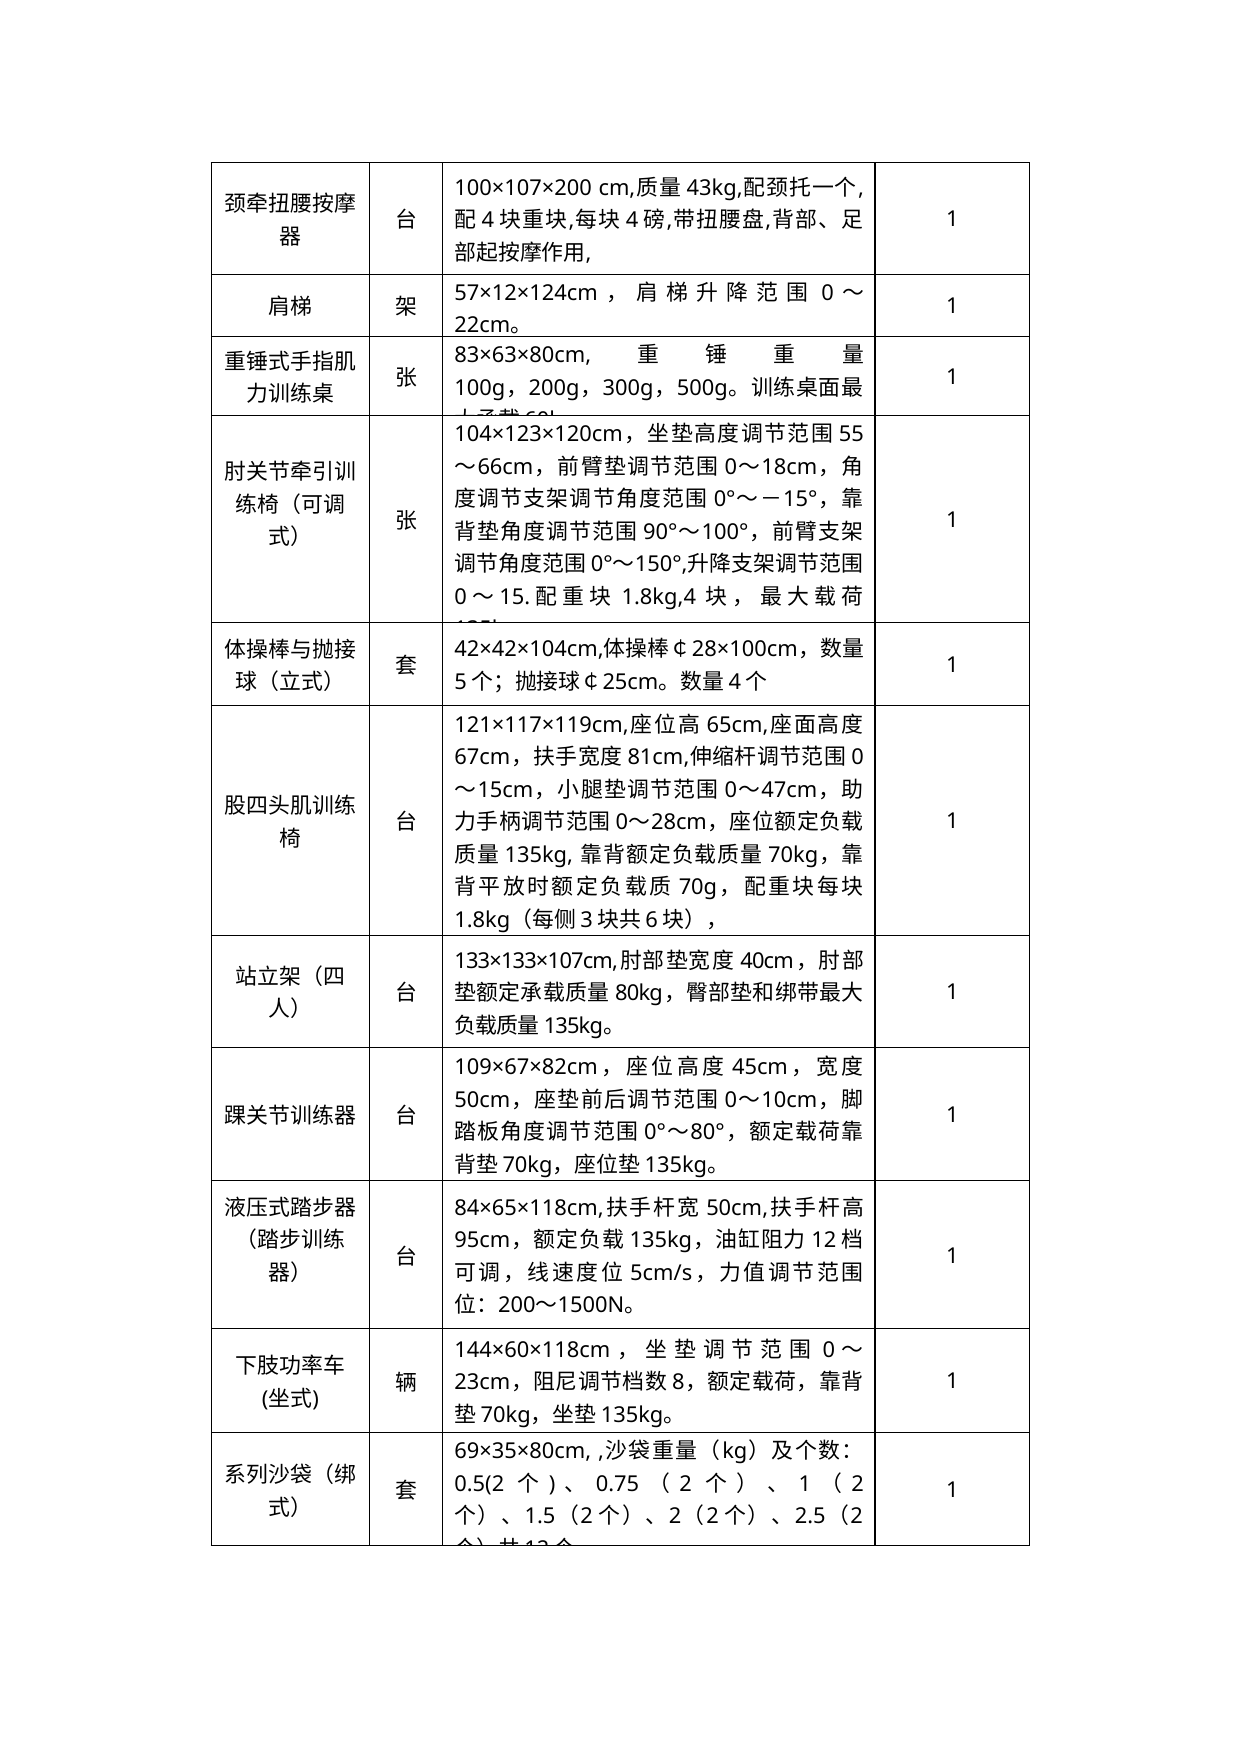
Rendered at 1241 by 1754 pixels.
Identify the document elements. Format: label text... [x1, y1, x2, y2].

table_cell 架 [370, 275, 442, 336]
table_cell 133×133×107cm,肘部垫宽度40cm，肘部垫额定承载质量80kg，臀部垫和绑带最大负载质量135kg。 [443, 936, 874, 1047]
table_cell 台 [370, 706, 442, 934]
table_cell 84×65×118cm,扶手杆宽50cm,扶手杆高95cm，额定负载135kg，油缸阻力12档可调，线速度位5cm/s，力值调节范围位：200～1500N。 [443, 1181, 874, 1328]
table_cell 1 [876, 623, 1029, 704]
table_cell 1 [876, 1048, 1029, 1180]
table_cell 站立架（四人） [212, 936, 369, 1047]
table_cell 109×67×82cm，座位高度45cm，宽度50cm，座垫前后调节范围0～10cm，脚踏板角度调节范围0°～80°，额定载荷靠背垫70kg，座位垫135kg。 [443, 1048, 874, 1180]
table_cell 57×12×124cm，肩梯升降范围0～22cm。 [443, 275, 874, 336]
table_cell 肘关节牵引训练椅（可调式） [212, 416, 369, 622]
table_cell 42×42×104cm,体操棒￠28×100cm，数量5个；抛接球￠25cm。数量4个 [443, 623, 874, 704]
table_cell 台 [370, 936, 442, 1047]
table_cell 踝关节训练器 [212, 1048, 369, 1180]
table_cell 下肢功率车(坐式) [212, 1329, 369, 1432]
table_cell 股四头肌训练椅 [212, 706, 369, 934]
table_cell 体操棒与抛接球（立式） [212, 623, 369, 704]
table_cell 台 [370, 163, 442, 273]
table_cell 重锤式手指肌力训练桌 [212, 337, 369, 415]
table_cell 液压式踏步器（踏步训练器） [212, 1181, 369, 1328]
table_cell 1 [876, 1329, 1029, 1432]
table_cell 1 [876, 163, 1029, 273]
table_cell 套 [370, 623, 442, 704]
table_cell 张 [370, 416, 442, 622]
table_cell 1 [876, 936, 1029, 1047]
table_cell 系列沙袋（绑式） [212, 1433, 369, 1545]
table_cell 100×107×200 cm,质量43kg,配颈托一个,配4块重块,每块4磅,带扭腰盘,背部、足部起按摩作用, [443, 163, 874, 273]
table_cell 1 [876, 275, 1029, 336]
table_cell 83×63×80cm,重锤重量100g，200g，300g，500g。训练桌面最大承载60kg [443, 337, 874, 415]
table_cell 104×123×120cm，坐垫高度调节范围55～66cm，前臂垫调节范围0～18cm，角度调节支架调节角度范围0°～－15°，靠背垫角度调节范围90°～100°，前臂支架调节角度范围0°～150°,升降支架调节范围0～15.配重块1.8kg,4块，最大载荷135kg [443, 416, 874, 622]
table_cell 1 [876, 1181, 1029, 1328]
table_cell 1 [876, 416, 1029, 622]
table_cell 121×117×119cm,座位高65cm,座面高度67cm，扶手宽度81cm,伸缩杆调节范围0～15cm，小腿垫调节范围0～47cm，助力手柄调节范围0～28cm，座位额定负载质量135kg, 靠背额定负载质量70kg，靠背平放时额定负载质70g，配重块每块1.8kg（每侧3块共6块）， [443, 706, 874, 934]
table_cell 颈牵扭腰按摩器 [212, 163, 369, 273]
table_cell 1 [876, 1433, 1029, 1545]
table_cell 台 [370, 1048, 442, 1180]
table_cell 肩梯 [212, 275, 369, 336]
table_cell 69×35×80cm, ,沙袋重量（kg）及个数：0.5(2个)、0.75（2个）、1（2个）、1.5（2个）、2（2个）、2.5（2个）共12个。 [443, 1433, 874, 1545]
table_cell 张 [370, 337, 442, 415]
table_cell 辆 [370, 1329, 442, 1432]
table_cell 台 [370, 1181, 442, 1328]
table_cell 1 [876, 706, 1029, 934]
table_cell 1 [876, 337, 1029, 415]
table_cell 144×60×118cm，坐垫调节范围0～23cm，阻尼调节档数8，额定载荷，靠背垫70kg，坐垫135kg。 [443, 1329, 874, 1432]
table_cell 套 [370, 1433, 442, 1545]
